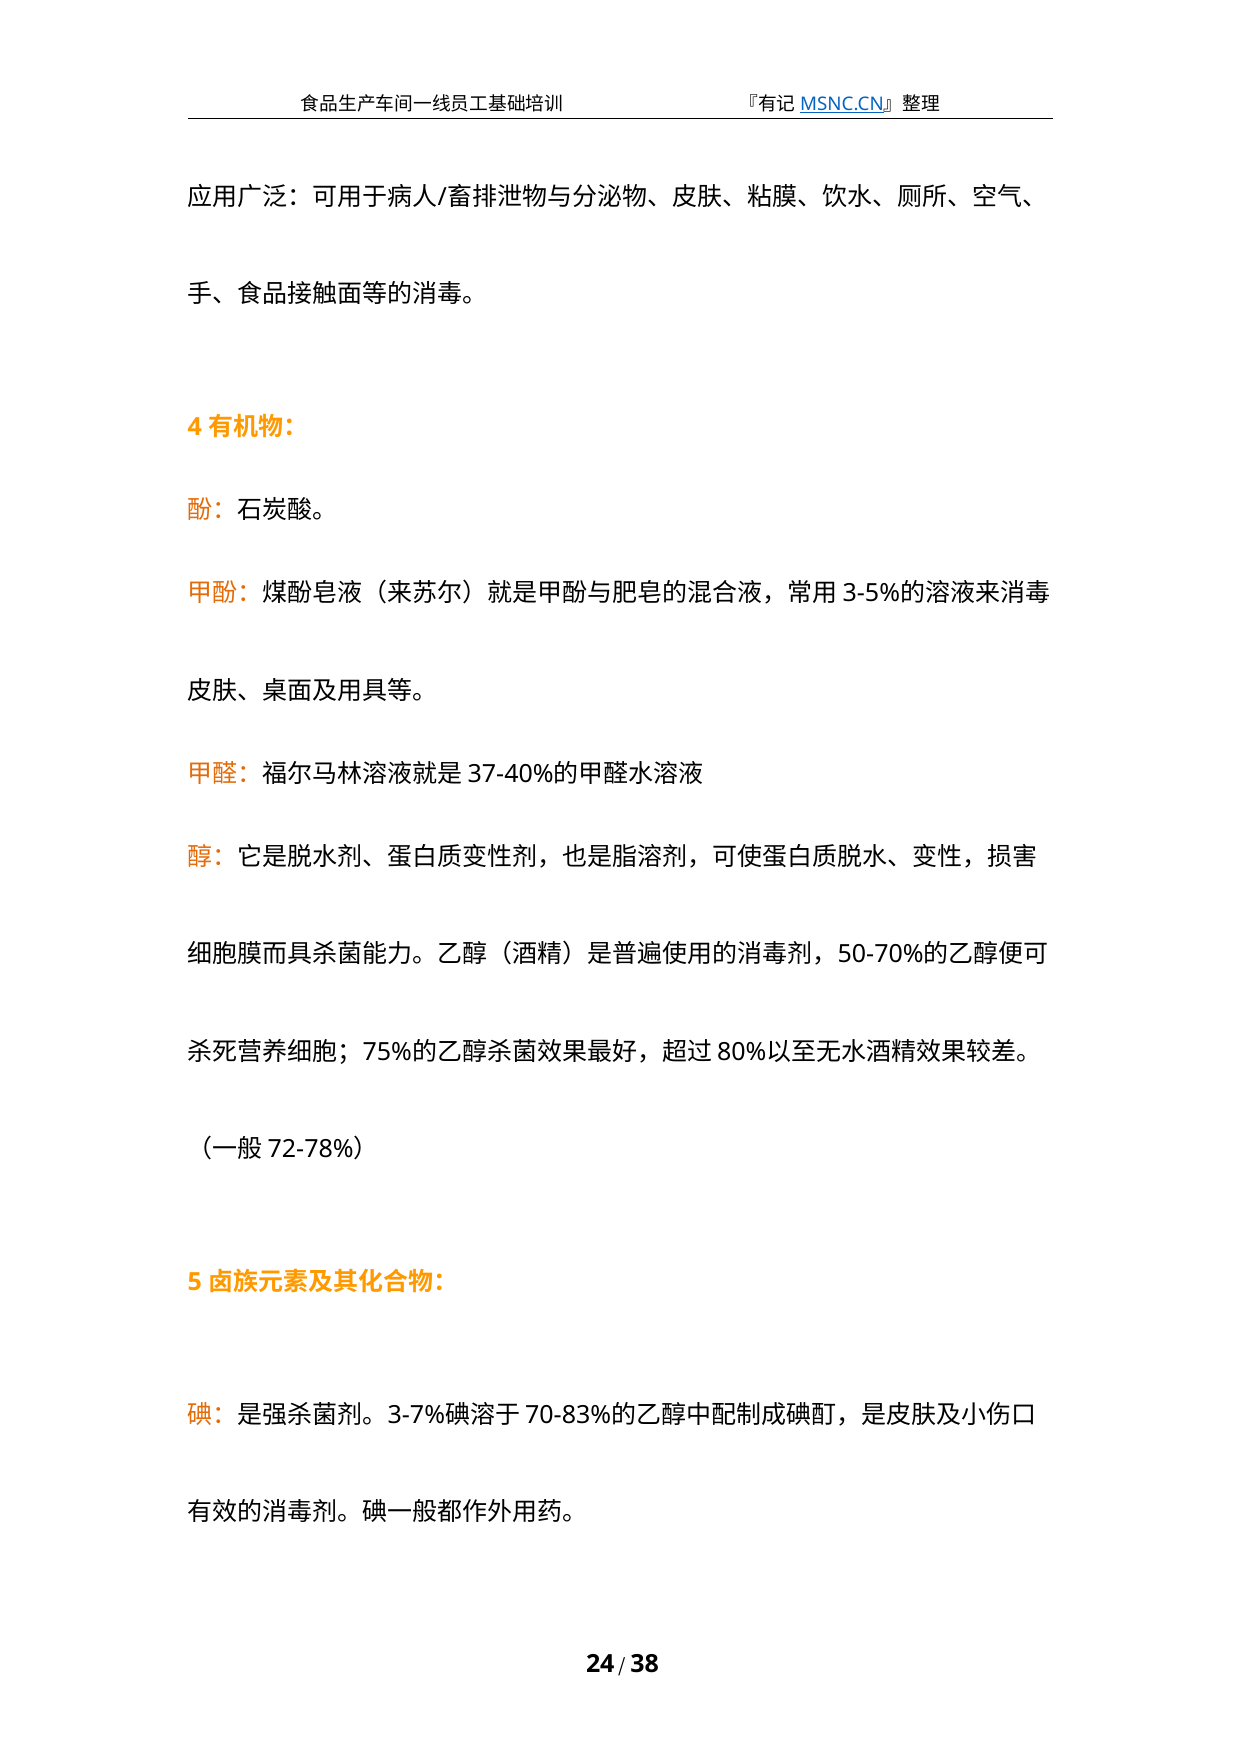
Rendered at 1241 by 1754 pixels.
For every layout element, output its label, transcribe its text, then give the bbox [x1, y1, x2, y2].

text 酚：石炭酸。 [187, 475, 1053, 540]
text 甲酚：煤酚皂液（来苏尔）就是甲酚与肥皂的混合液，常用3-5%的溶液来消毒皮肤、桌面及用具等。 [187, 558, 1053, 721]
text 碘：是强杀菌剂。3-7%碘溶于70-83%的乙醇中配制成碘酊，是皮肤及小伤口有效的消毒剂。碘一般都作外用药。 [187, 1380, 1053, 1542]
subtitle 5 卤族元素及其化合物： [187, 1247, 1053, 1312]
text 甲醛：福尔马林溶液就是37-40%的甲醛水溶液 [187, 739, 1053, 804]
subtitle 4 有机物： [187, 392, 1053, 457]
text 醇：它是脱水剂、蛋白质变性剂，也是脂溶剂，可使蛋白质脱水、变性，损害细胞膜而具杀菌能力。乙醇（酒精）是普遍使用的消毒剂，50-70%的乙醇便可杀死营养细胞；75%的乙醇杀菌效果最好，超过80%以至无水酒精效果较差。（一般72-78%） [187, 822, 1053, 1179]
text 应用广泛：可用于病人/畜排泄物与分泌物、皮肤、粘膜、饮水、厕所、空气、手、食品接触面等的消毒。 [187, 162, 1053, 324]
